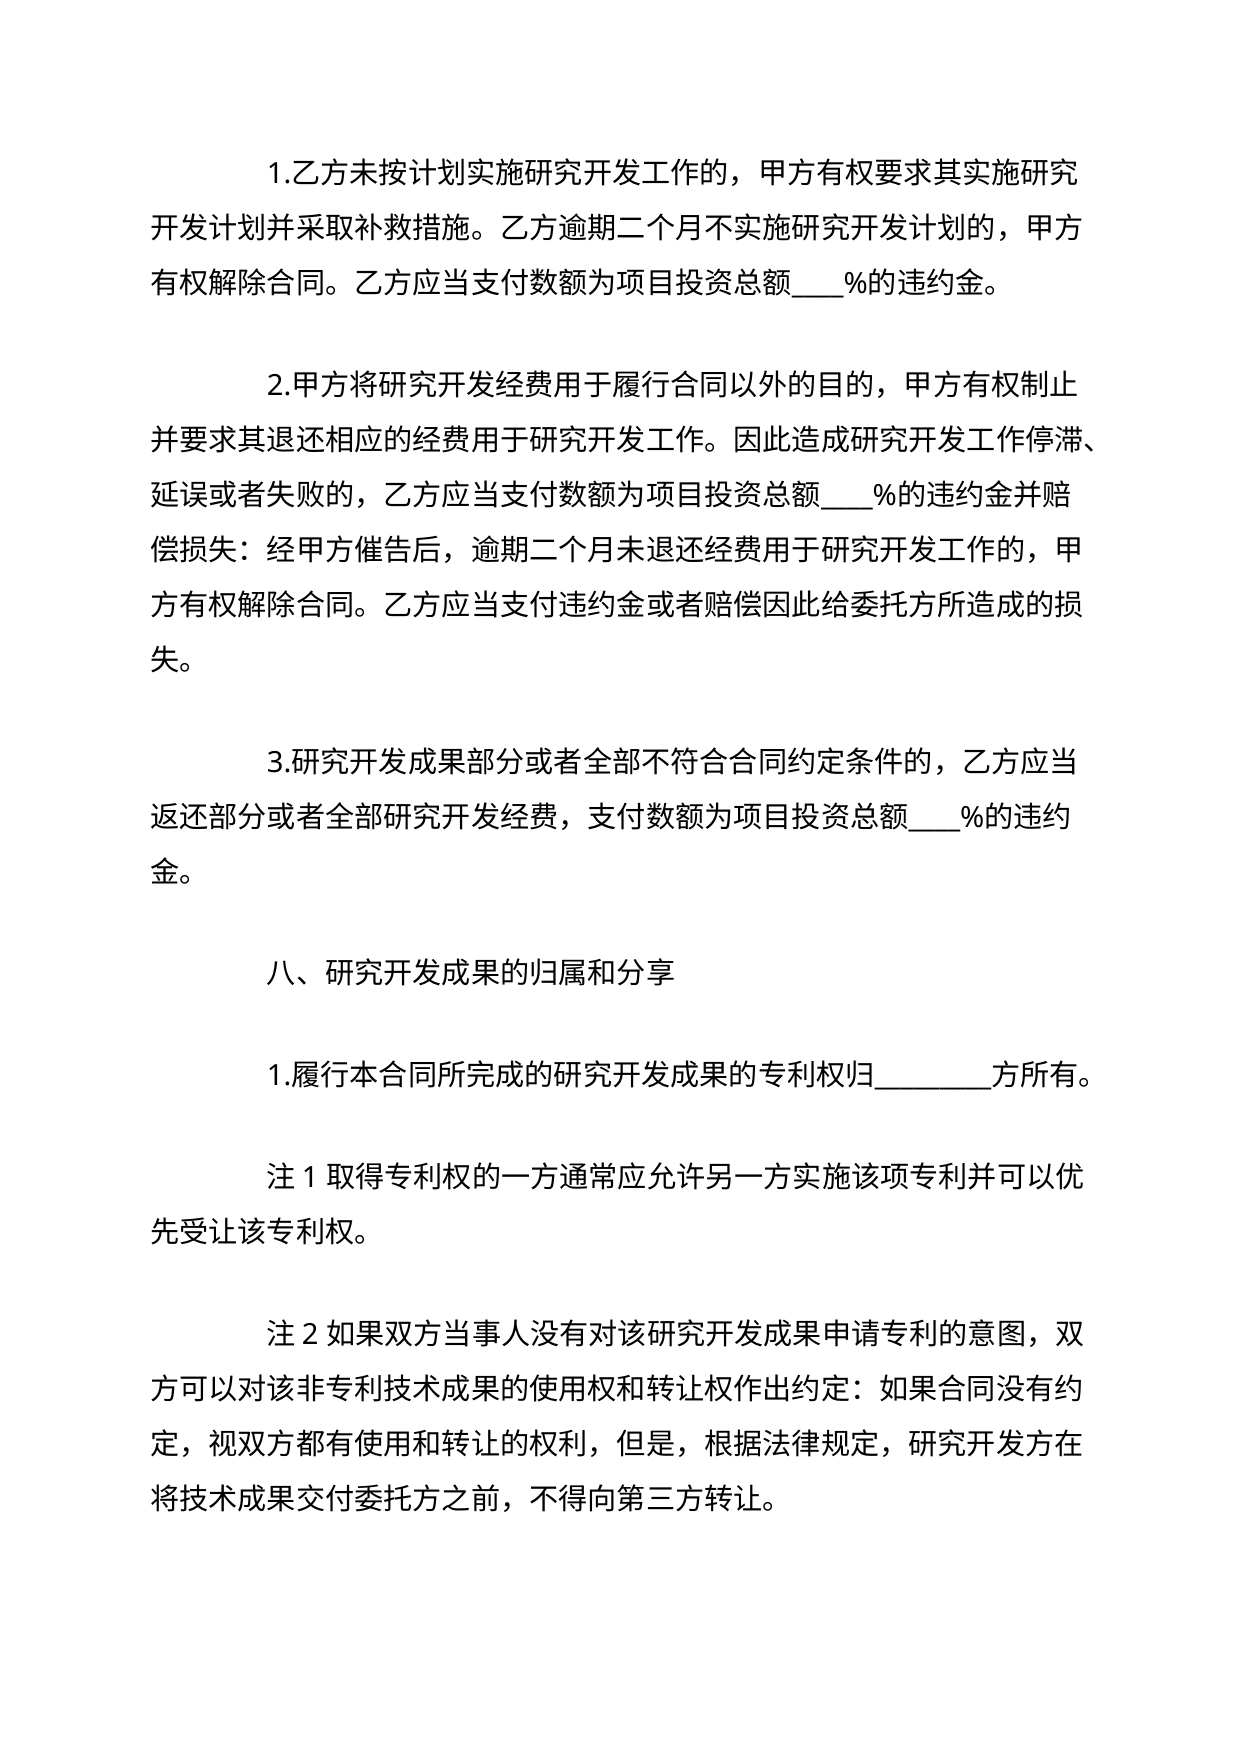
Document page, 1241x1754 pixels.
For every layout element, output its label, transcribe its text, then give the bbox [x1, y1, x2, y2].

text 八、研究开发成果的归属和分享 [150, 950, 1090, 992]
text 注1 取得专利权的一方通常应允许另一方实施该项专利并可以优先受让该专利权。 [150, 1154, 1090, 1251]
text 1.履行本合同所完成的研究开发成果的专利权归_________方所有。 [150, 1052, 1090, 1094]
text 3.研究开发成果部分或者全部不符合合同约定条件的，乙方应当返还部分或者全部研究开发经费，支付数额为项目投资总额____%的违约金。 [150, 738, 1090, 891]
text 2.甲方将研究开发经费用于履行合同以外的目的，甲方有权制止并要求其退还相应的经费用于研究开发工作。因此造成研究开发工作停滞、延误或者失败的，乙方应当支付数额为项目投资总额____%的违约金并赔偿损失：经甲方催告后，逾期二个月未退还经费用于研究开发工作的，甲方有权解除合同。乙方应当支付违约金或者赔偿因此给委托方所造成的损失。 [150, 362, 1090, 679]
text 1.乙方未按计划实施研究开发工作的，甲方有权要求其实施研究开发计划并采取补救措施。乙方逾期二个月不实施研究开发计划的，甲方有权解除合同。乙方应当支付数额为项目投资总额____%的违约金。 [150, 150, 1090, 302]
text 注2 如果双方当事人没有对该研究开发成果申请专利的意图，双方可以对该非专利技术成果的使用权和转让权作出约定：如果合同没有约定，视双方都有使用和转让的权利，但是，根据法律规定，研究开发方在将技术成果交付委托方之前，不得向第三方转让。 [150, 1311, 1090, 1518]
